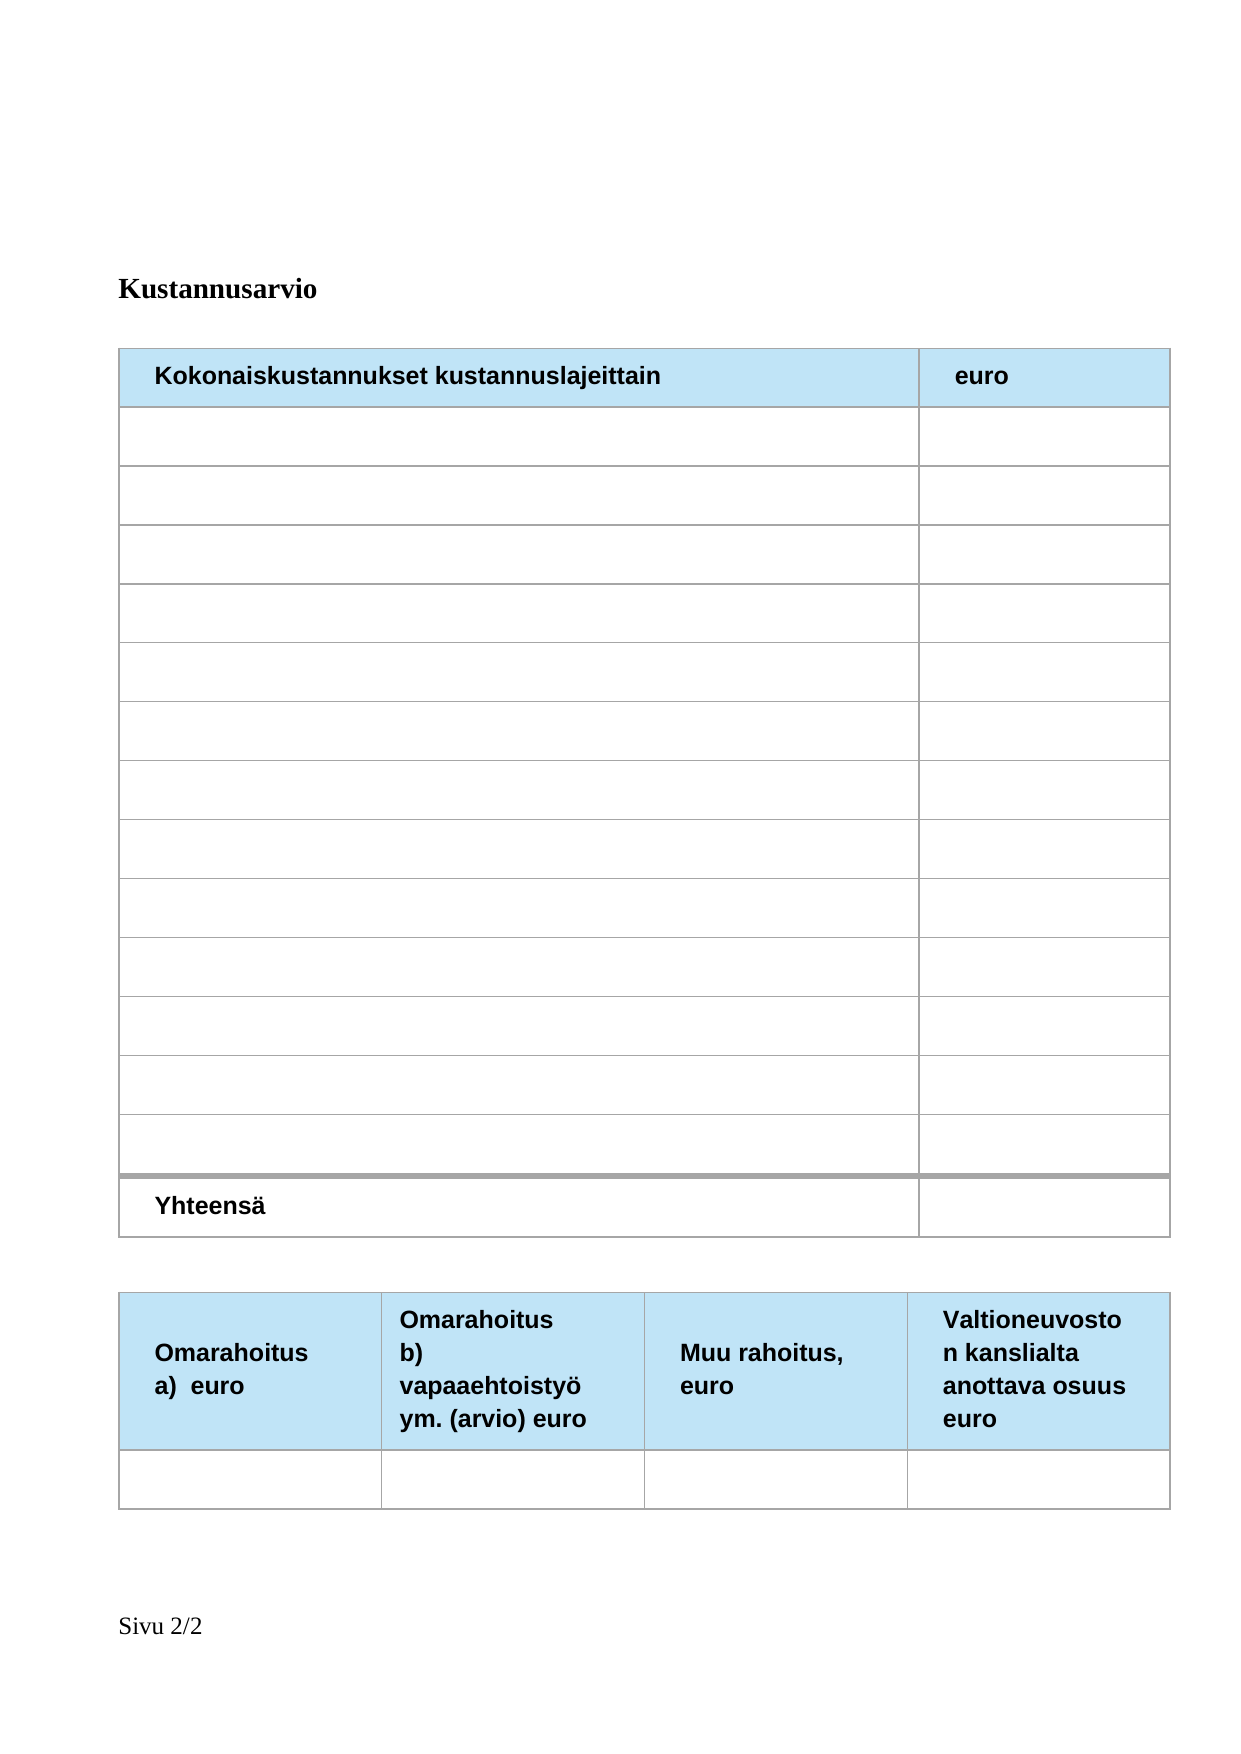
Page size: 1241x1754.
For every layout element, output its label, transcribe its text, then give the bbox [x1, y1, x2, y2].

table_cell [920, 585, 1169, 642]
table_cell [645, 1451, 907, 1508]
table_header Omarahoitus a) euro [120, 1293, 381, 1449]
subtitle Kustannusarvio [118, 271, 1134, 305]
table_cell [920, 408, 1169, 465]
table_cell [120, 879, 918, 937]
table_cell [920, 467, 1169, 524]
table_cell [920, 879, 1169, 937]
table_cell [120, 820, 918, 878]
table_header Omarahoitus b) vapaaehtoistyö ym. (arvio) euro [382, 1293, 644, 1449]
table_cell [382, 1451, 644, 1508]
table_cell [920, 1056, 1169, 1113]
table_cell [920, 997, 1169, 1054]
table_cell [908, 1451, 1169, 1508]
table_cell [920, 1115, 1169, 1172]
table_cell [120, 1451, 381, 1508]
table_cell [920, 761, 1169, 819]
table_cell [920, 526, 1169, 583]
table_cell [920, 702, 1169, 760]
table_cell [120, 585, 918, 642]
table_header Valtioneuvoston kanslialta anottava osuus euro [908, 1293, 1169, 1449]
table_cell [120, 408, 918, 465]
table_cell [120, 702, 918, 760]
table_cell [120, 643, 918, 701]
table_cell [120, 997, 918, 1054]
table_header Kokonaiskustannukset kustannuslajeittain [120, 349, 918, 406]
table_cell [920, 938, 1169, 996]
table_cell [120, 467, 918, 524]
table_header euro [920, 349, 1169, 406]
table_cell Yhteensä [120, 1179, 918, 1236]
table_cell [120, 1056, 918, 1113]
table_cell [120, 938, 918, 996]
table_cell [920, 820, 1169, 878]
table_cell [120, 1115, 918, 1172]
table_cell [120, 526, 918, 583]
table_header Muu rahoitus, euro [645, 1293, 907, 1449]
table_cell [920, 1179, 1169, 1236]
table_cell [920, 643, 1169, 701]
table_cell [120, 761, 918, 819]
